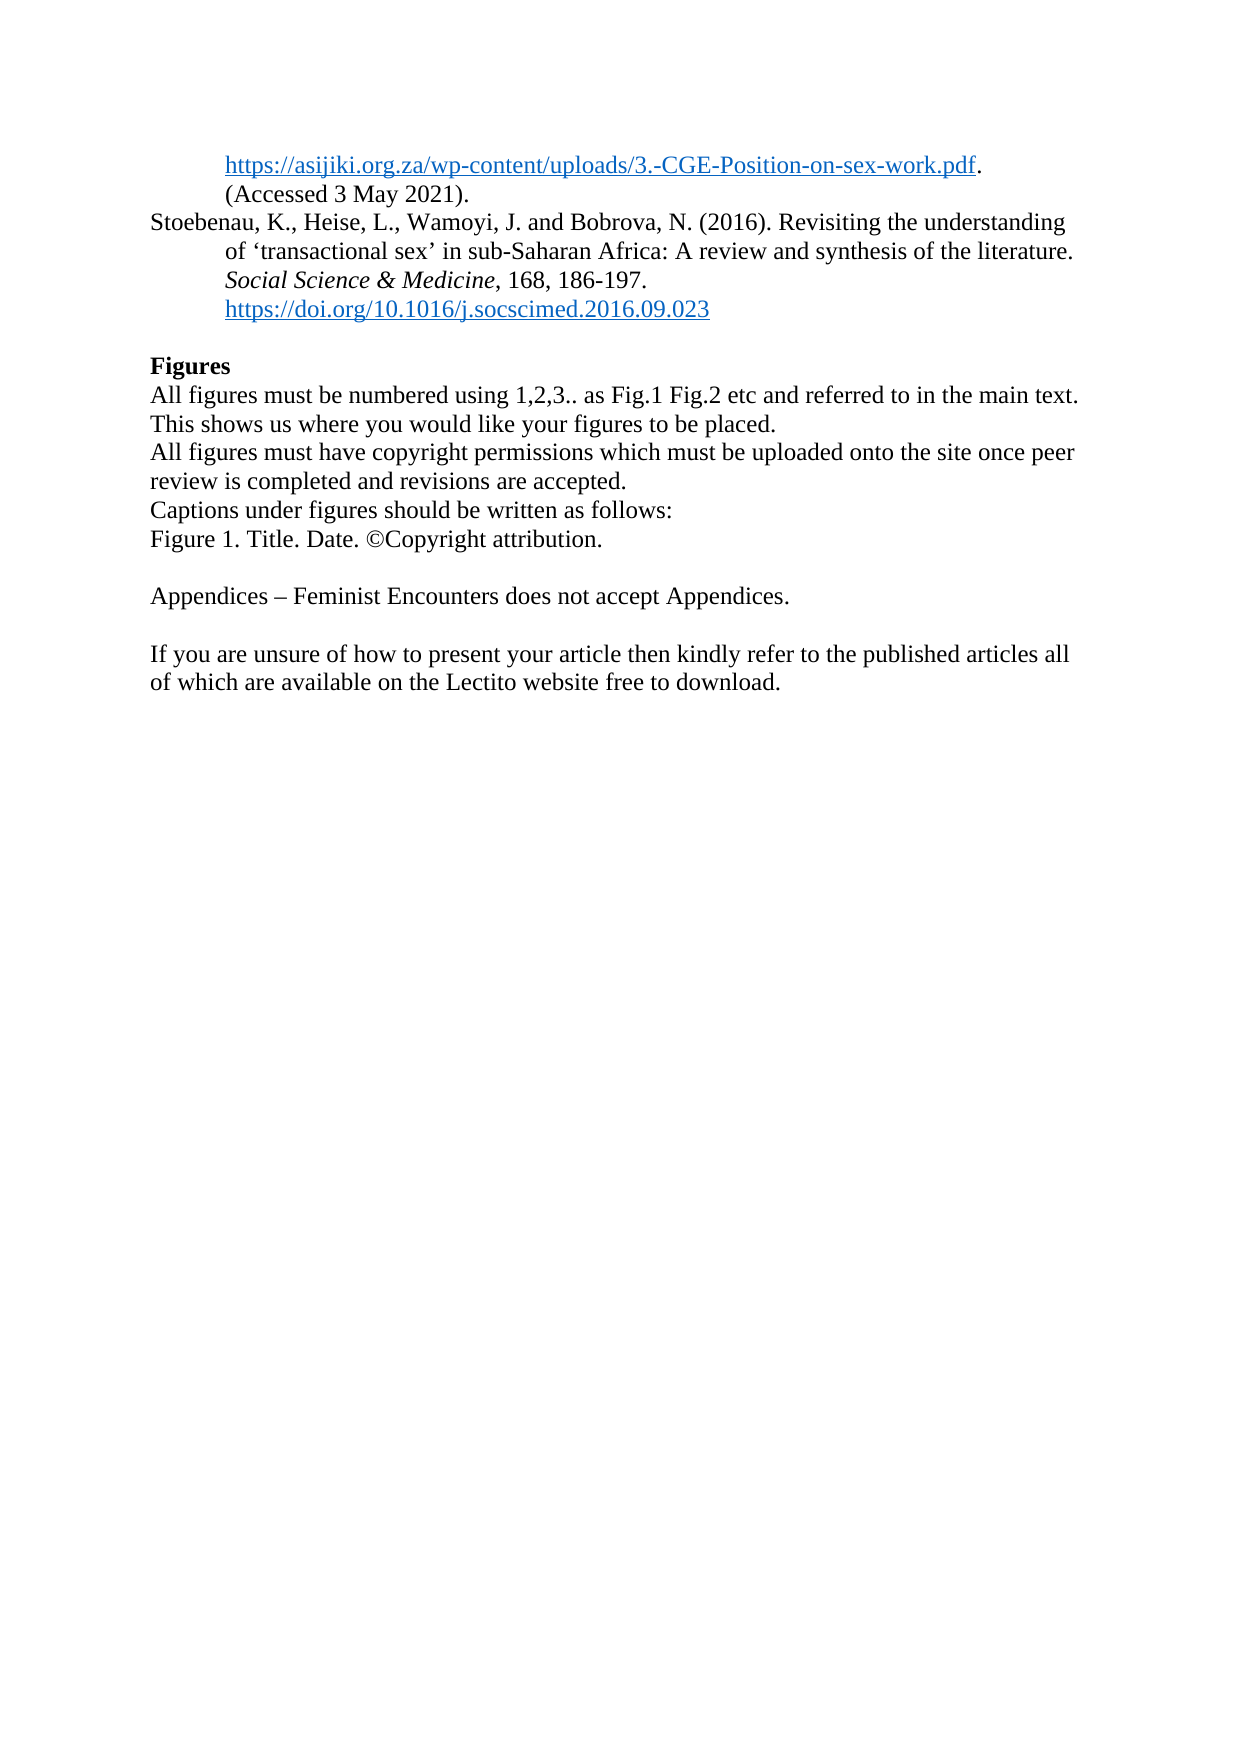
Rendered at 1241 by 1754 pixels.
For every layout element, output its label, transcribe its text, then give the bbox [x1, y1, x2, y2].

text Figures [150, 351, 1090, 380]
text All figures must be numbered using 1,2,3.. as Fig.1 Fig.2 etc and referred to in the main text. [150, 380, 1090, 409]
text Captions under figures should be written as follows: [150, 495, 1090, 524]
text Appendices – Feminist Encounters does not accept Appendices. [150, 581, 1090, 610]
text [150, 150, 1090, 207]
text All figures must have copyright permissions which must be uploaded onto the site once peer review is completed and revisions are accepted. [150, 437, 1090, 495]
text If you are unsure of how to present your article then kindly refer to the published articles all of which are available on the Lectito website free to download. [150, 639, 1090, 696]
text Stoebenau, K., Heise, L., Wamoyi, J. and Bobrova, N. (2016). Revisiting the understanding of ‘transactional sex’ in sub-Saharan Africa: A review and synthesis of the literature. Social Science & Medicine, 168, 186-197. https://doi.org/10.1016/j.socscimed.2016.09.023 [150, 207, 1090, 322]
text This shows us where you would like your figures to be placed. [150, 409, 1090, 437]
text Figure 1. Title. Date. ©Copyright attribution. [150, 524, 1090, 552]
